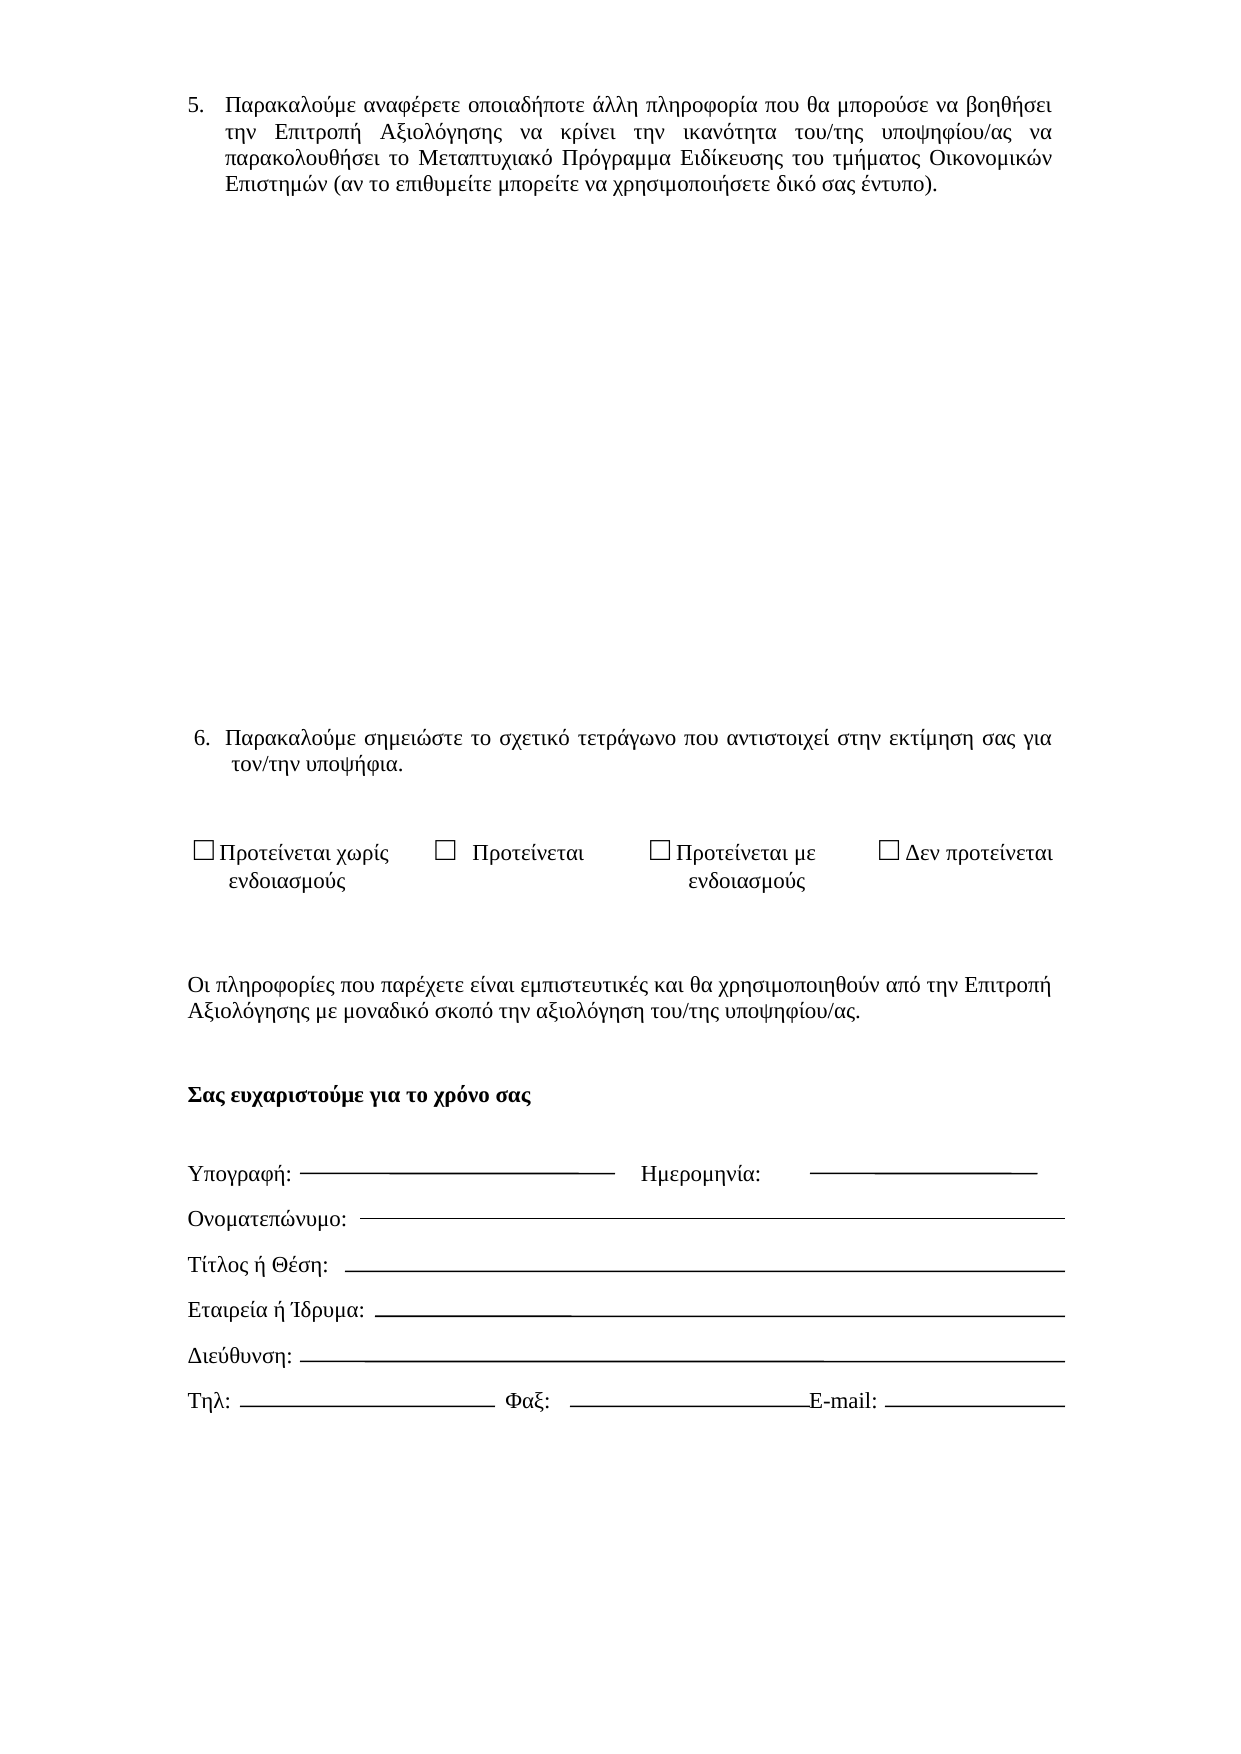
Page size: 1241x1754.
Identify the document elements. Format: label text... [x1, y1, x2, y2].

text □ Προτείνεται χωρίς □ Προτείνεται □ Προτείνεται με □ Δεν προτείνεται ενδοιασμούς ενδοιασμούς [187, 829, 1053, 894]
text Ονοματεπώνυμο: [187, 1205, 1053, 1232]
text Οι πληροφορίες που παρέχετε είναι εμπιστευτικές και θα χρησιμοποιηθούν από την Επιτροπή Αξιολόγησης με μοναδικό σκοπό την αξιολόγηση του/της υποψηφίου/ας. [187, 971, 1053, 1023]
list Παρακαλούμε αναφέρετε οποιαδήποτε άλλη πληροφορία που θα μπορούσε να βοηθήσει την Επιτροπή Αξιολόγησης να κρίνει την ικανότητα του/της υποψηφίου/ας να παρακολουθήσει το Μεταπτυχιακό Πρόγραμμα Ειδίκευσης του τμήματος Οικονομικών Επιστημών (αν το επιθυμείτε μπορείτε να χρησιμοποιήσετε δικό σας έντυπο). [187, 91, 1053, 197]
text Σας ευχαριστούμε για το χρόνο σας [187, 1081, 1053, 1107]
text Διεύθυνση: [187, 1342, 1053, 1368]
list Παρακαλούμε σημειώστε το σχετικό τετράγωνο που αντιστοιχεί στην εκτίμηση σας για τον/την υποψήφια. [193, 724, 1053, 777]
text Εταιρεία ή Ίδρυμα: [187, 1296, 1053, 1323]
text Τηλ: Φαξ: E-mail: [187, 1387, 1073, 1414]
text Τίτλος ή Θέση: [187, 1251, 1053, 1277]
text Υπογραφή: Ημερομηνία: [187, 1160, 1053, 1186]
